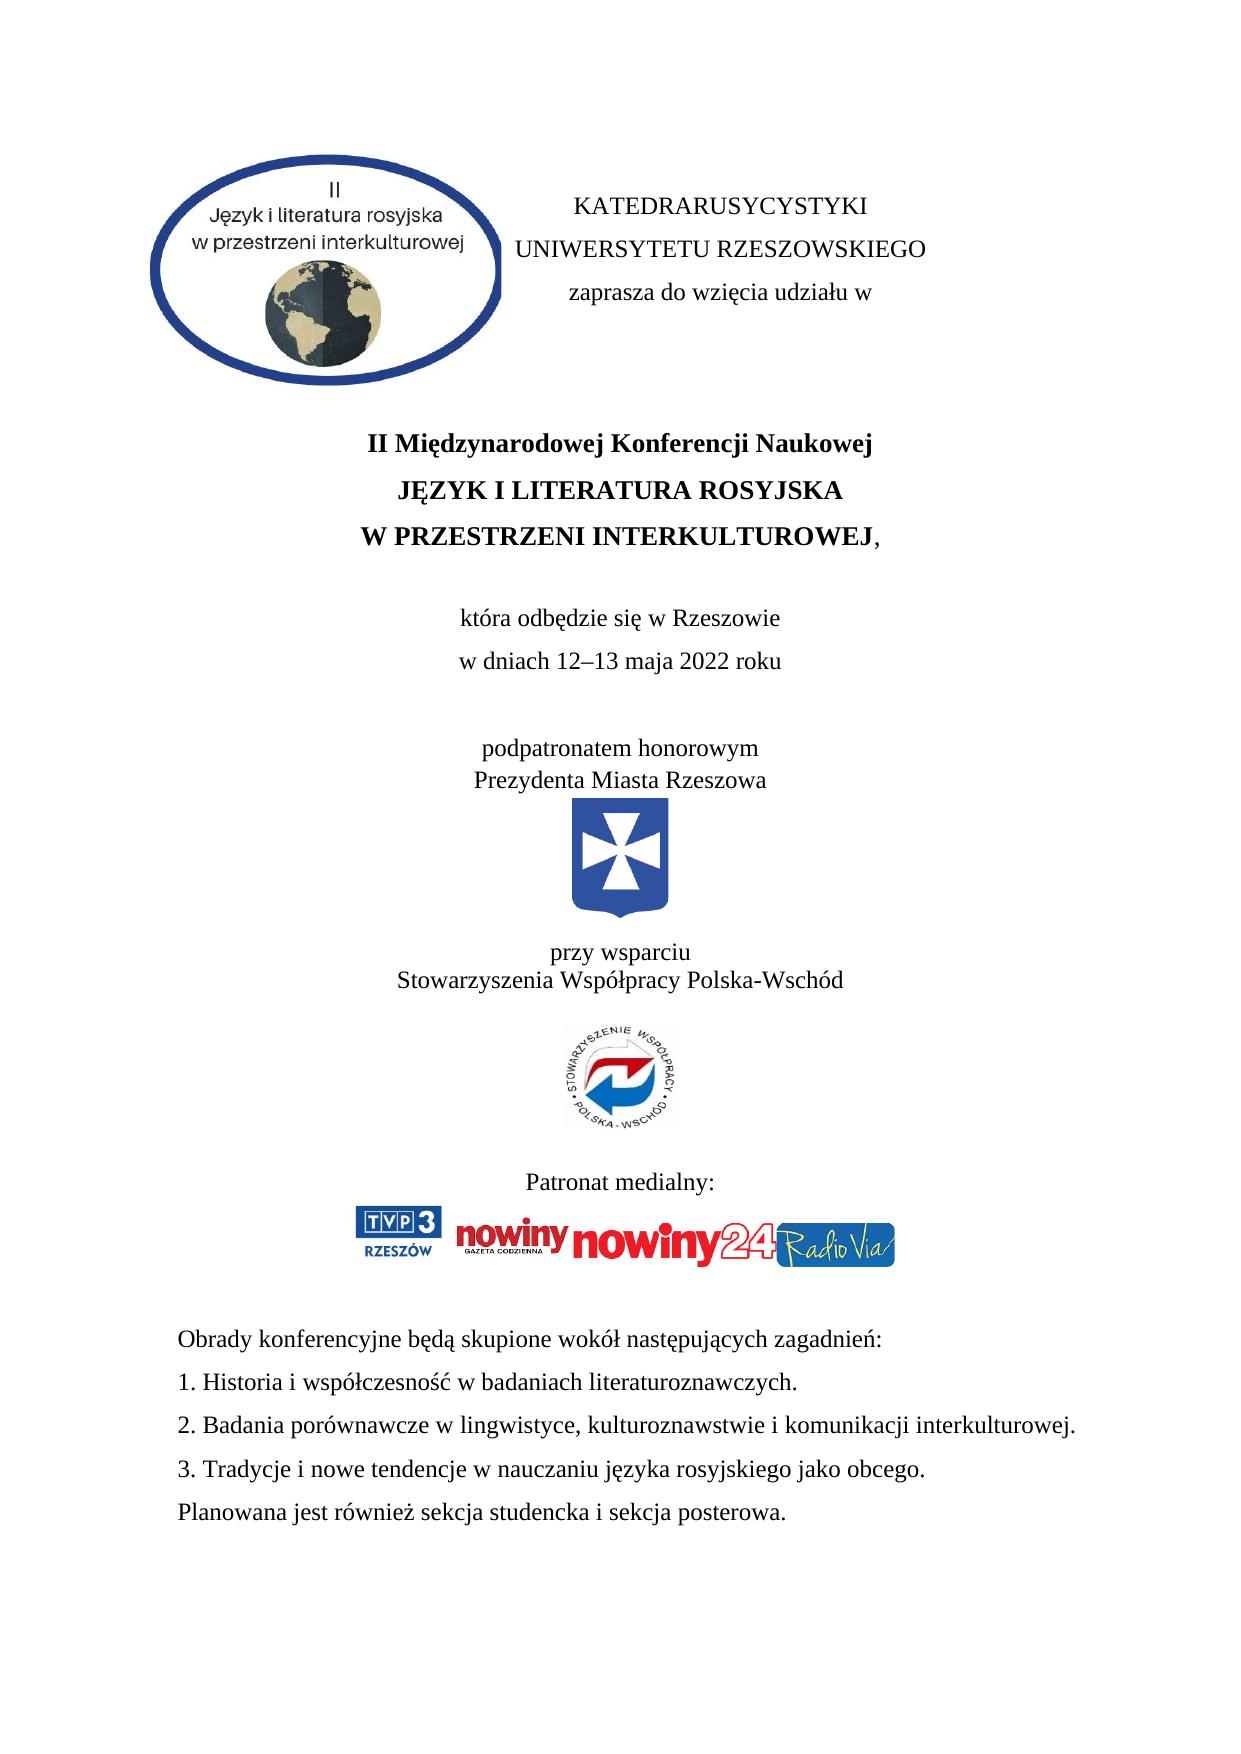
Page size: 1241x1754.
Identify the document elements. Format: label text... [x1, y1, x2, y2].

text Planowana jest również sekcja studencka i sekcja posterowa. [148, 1497, 1093, 1526]
text 2. Badania porównawcze w lingwistyce, kulturoznawstwie i komunikacji interkulturowej. [148, 1411, 1093, 1439]
text Stowarzyszenia Współpracy Polska-Wschód [148, 965, 1093, 994]
text przy wsparciu [148, 937, 1093, 965]
text Obrady konferencyjne będą skupione wokół następujących zagadnień: [148, 1324, 1093, 1353]
text II Międzynarodowej Konferencji Naukowej [148, 427, 1093, 458]
text 1. Historia i współczesność w badaniach literaturoznawczych. [148, 1367, 1093, 1396]
text 3. Tradycje i nowe tendencje w nauczaniu języka rosyjskiego jako obcego. [148, 1454, 1093, 1482]
text Prezydenta Miasta Rzeszowa [148, 766, 1093, 794]
picture [572, 798, 669, 918]
table_header [136, 148, 501, 427]
picture [561, 1023, 679, 1130]
picture [147, 147, 502, 413]
table_header KATEDRARUSYCYSTYKI UNIWERSYTETU RZESZOWSKIEGO zaprasza do wzięcia udziału w [501, 148, 939, 427]
picture [345, 1195, 895, 1267]
text JĘZYK I LITERATURA ROSYJSKA W PRZESTRZENI INTERKULTUROWEJ, [148, 474, 1093, 552]
text Patronat medialny: [148, 1167, 1093, 1195]
text podpatronatem honorowym [148, 733, 1093, 761]
text która odbędzie się w Rzeszowie w dniach 12–13 maja 2022 roku [148, 603, 1093, 675]
